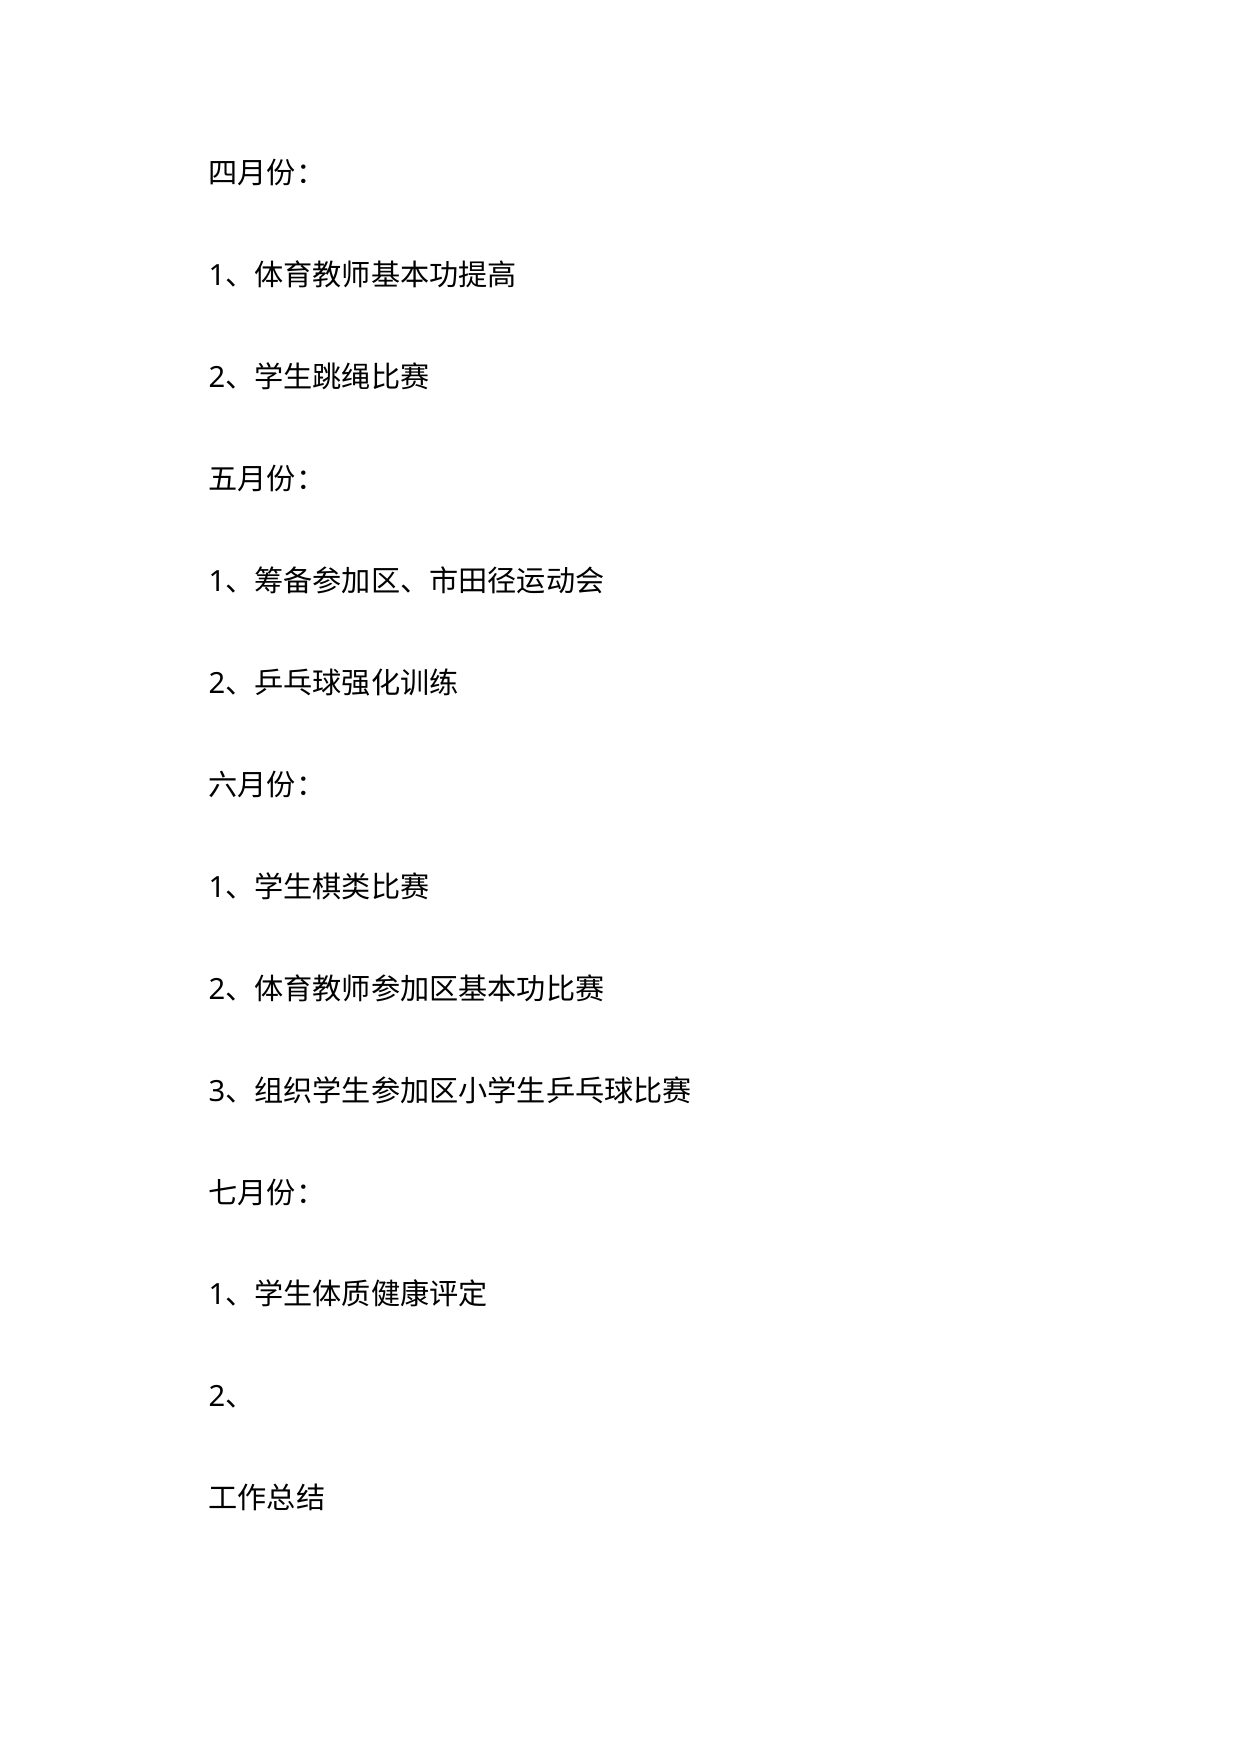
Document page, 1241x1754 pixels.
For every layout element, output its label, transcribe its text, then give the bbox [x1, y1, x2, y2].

text 1、学生体质健康评定 [150, 1271, 1090, 1313]
text 六月份： [150, 761, 1090, 804]
text 四月份： [150, 150, 1090, 192]
text 工作总结 [150, 1475, 1090, 1517]
text 2、体育教师参加区基本功比赛 [150, 965, 1090, 1008]
text 1、筹备参加区、市田径运动会 [150, 557, 1090, 600]
text 2、乒乓球强化训练 [150, 659, 1090, 702]
text 1、体育教师基本功提高 [150, 252, 1090, 294]
text 2、 [150, 1373, 1090, 1415]
text 五月份： [150, 456, 1090, 498]
text 2、学生跳绳比赛 [150, 354, 1090, 396]
text 1、学生棋类比赛 [150, 863, 1090, 906]
text 3、组织学生参加区小学生乒乓球比赛 [150, 1067, 1090, 1109]
text 七月份： [150, 1169, 1090, 1211]
